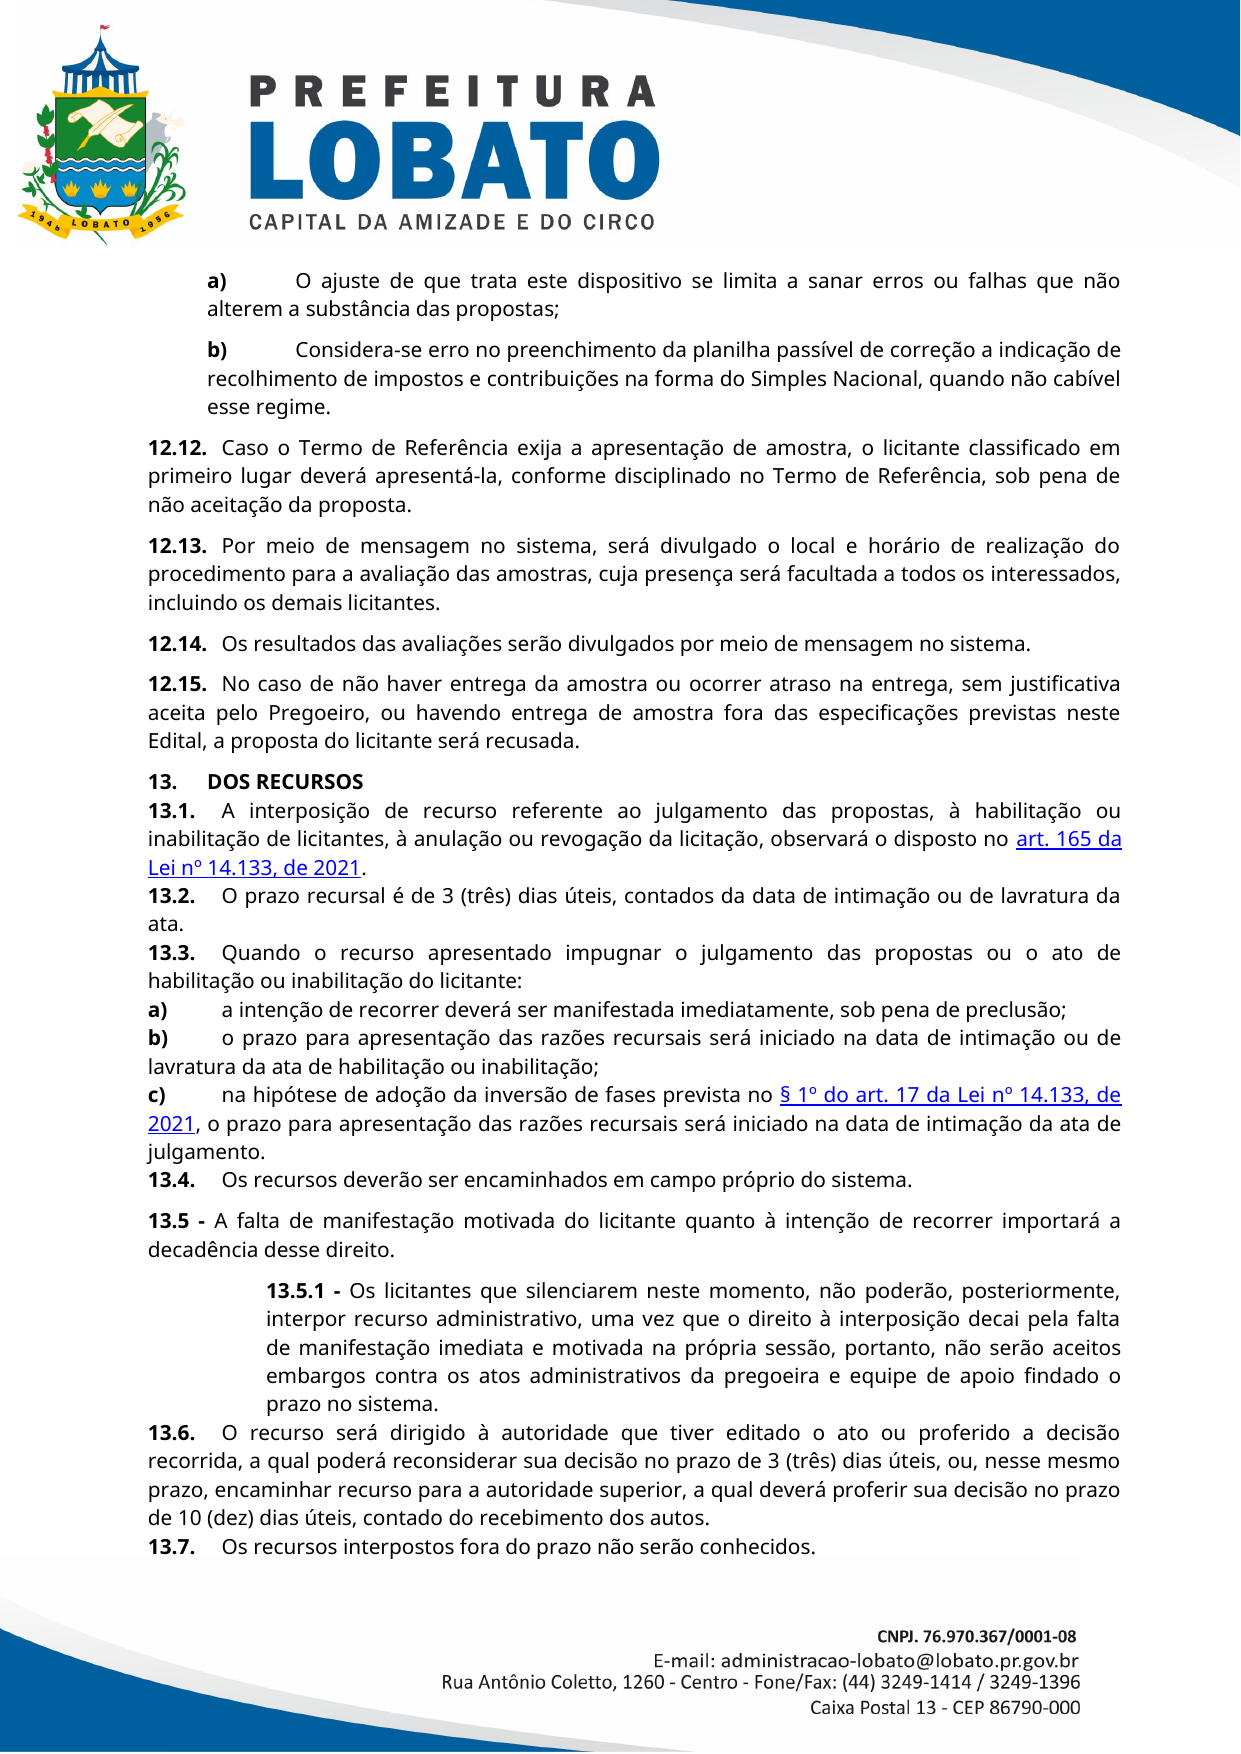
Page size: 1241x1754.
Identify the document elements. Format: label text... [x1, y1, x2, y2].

list O ajuste de que trata este dispositivo se limita a sanar erros ou falhas que não alterem a substância das propostas; [207, 266, 1122, 323]
list A interposição de recurso referente ao julgamento das propostas, à habilitação ou inabilitação de licitantes, à anulação ou revogação da licitação, observará o disposto no art. 165 da Lei nº 14.133, de 2021. [148, 796, 1122, 881]
list No caso de não haver entrega da amostra ou ocorrer atraso na entrega, sem justificativa aceita pelo Pregoeiro, ou havendo entrega de amostra fora das especificações previstas neste Edital, a proposta do licitante será recusada. [148, 669, 1122, 755]
list na hipótese de adoção da inversão de fases prevista no § 1º do art. 17 da Lei nº 14.133, de 2021, o prazo para apresentação das razões recursais será iniciado na data de intimação da ata de julgamento. [148, 1080, 1122, 1166]
list O prazo recursal é de 3 (três) dias úteis, contados da data de intimação ou de lavratura da ata. [148, 881, 1122, 938]
list Por meio de mensagem no sistema, será divulgado o local e horário de realização do procedimento para a avaliação das amostras, cuja presença será facultada a todos os interessados, incluindo os demais licitantes. [148, 531, 1122, 616]
picture [17, 0, 1241, 248]
list Os recursos interpostos fora do prazo não serão conhecidos. [148, 1532, 1122, 1560]
list o prazo para apresentação das razões recursais será iniciado na data de intimação ou de lavratura da ata de habilitação ou inabilitação; [148, 1023, 1122, 1080]
list a intenção de recorrer deverá ser manifestada imediatamente, sob pena de preclusão; [148, 995, 1122, 1023]
list Quando o recurso apresentado impugnar o julgamento das propostas ou o ato de habilitação ou inabilitação do licitante: [148, 938, 1122, 995]
text 13.5.1 - Os licitantes que silenciarem neste momento, não poderão, posteriormente, interpor recurso administrativo, uma vez que o direito à interposição decai pela falta de manifestação imediata e motivada na própria sessão, portanto, não serão aceitos embargos contra os atos administrativos da pregoeira e equipe de apoio findado o prazo no sistema. [266, 1276, 1122, 1418]
picture [0, 1554, 1080, 1752]
text 13.5 - A falta de manifestação motivada do licitante quanto à intenção de recorrer importará a decadência desse direito. [148, 1206, 1122, 1263]
list DOS RECURSOS [148, 767, 1122, 796]
list O recurso será dirigido à autoridade que tiver editado o ato ou proferido a decisão recorrida, a qual poderá reconsiderar sua decisão no prazo de 3 (três) dias úteis, ou, nesse mesmo prazo, encaminhar recurso para a autoridade superior, a qual deverá proferir sua decisão no prazo de 10 (dez) dias úteis, contado do recebimento dos autos. [148, 1418, 1122, 1532]
list Os resultados das avaliações serão divulgados por meio de mensagem no sistema. [148, 629, 1122, 657]
list Caso o Termo de Referência exija a apresentação de amostra, o licitante classificado em primeiro lugar deverá apresentá-la, conforme disciplinado no Termo de Referência, sob pena de não aceitação da proposta. [148, 433, 1122, 518]
list Os recursos deverão ser encaminhados em campo próprio do sistema. [148, 1166, 1122, 1194]
list Considera-se erro no preenchimento da planilha passível de correção a indicação de recolhimento de impostos e contribuições na forma do Simples Nacional, quando não cabível esse regime. [207, 335, 1122, 421]
